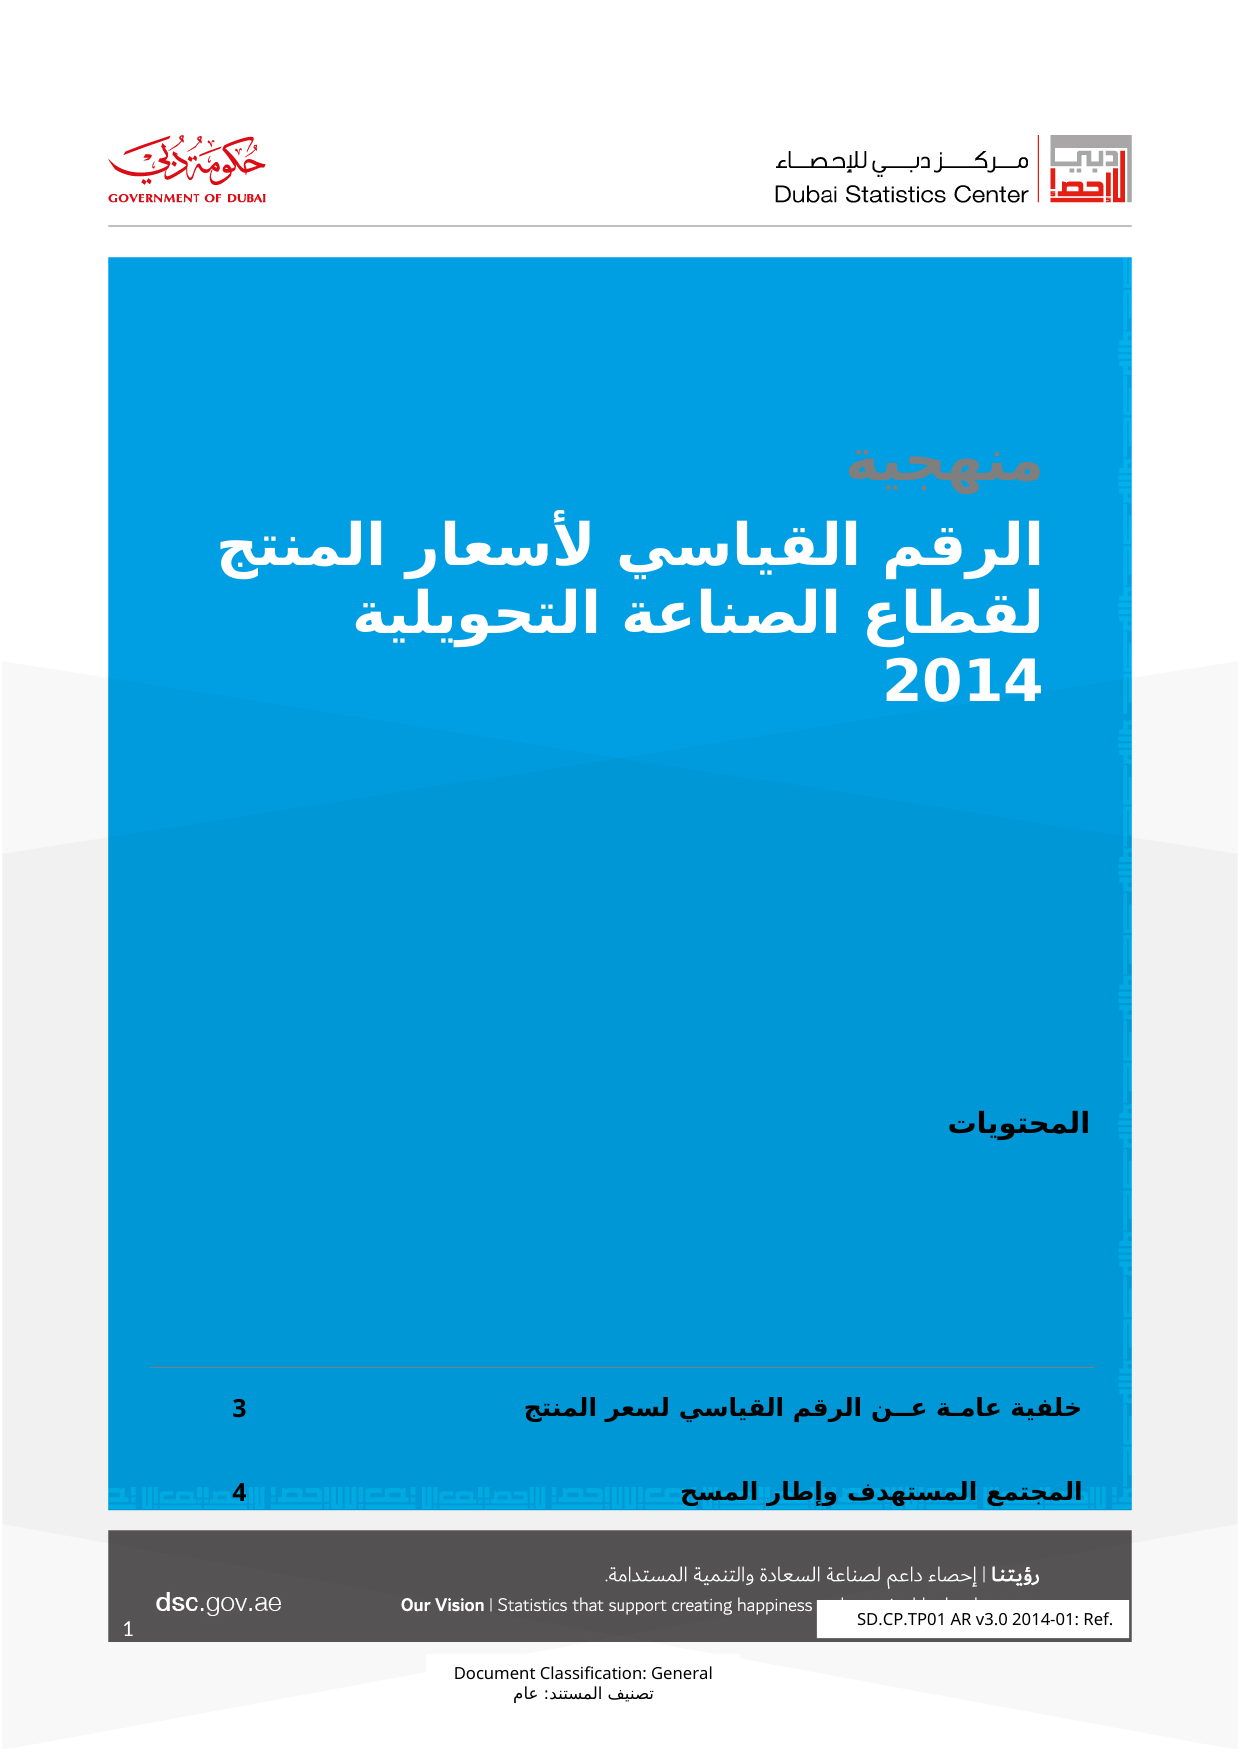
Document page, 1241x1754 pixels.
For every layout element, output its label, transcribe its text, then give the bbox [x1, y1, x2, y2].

table_cell المجتمع المستهدف وإطار المسح [328, 1451, 1094, 1536]
table_header خلفية عامـة عــن الرقم القياسي لسعر المنتج [328, 1368, 1094, 1451]
table_cell 4 [150, 1451, 328, 1536]
text المحتويات [150, 1106, 1090, 1140]
table_header 3 [150, 1368, 328, 1451]
picture [0, 4, 1241, 1749]
